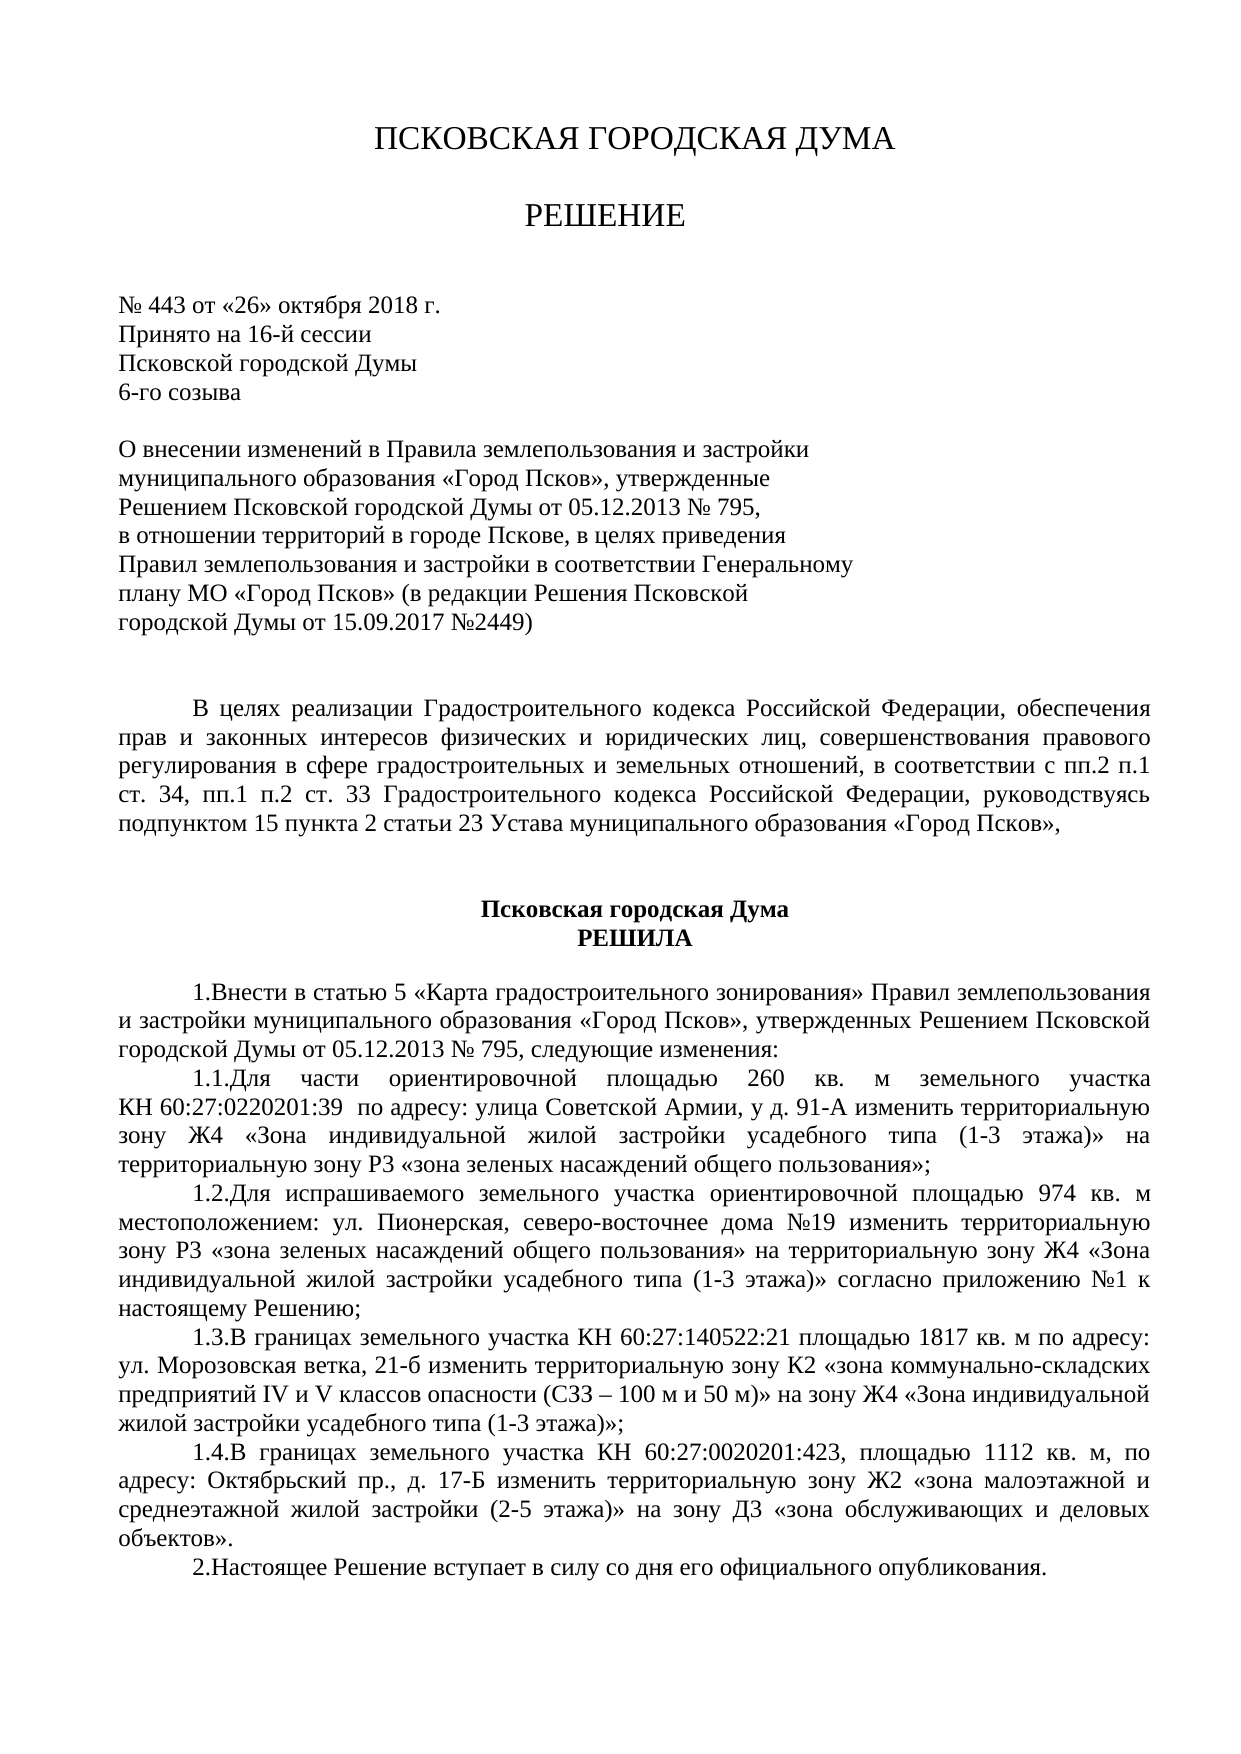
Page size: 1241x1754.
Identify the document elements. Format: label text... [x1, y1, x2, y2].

text РЕШИЛА [118, 923, 1152, 952]
text 1.4.В границах земельного участка КН 60:27:0020201:423, площадью 1112 кв. м, по адресу: Октябрьский пр., д. 17-Б изменить территориальную зону Ж2 «зона малоэтажной и среднеэтажной жилой застройки (2-5 этажа)» на зону Д3 «зона обслуживающих и деловых объектов». [118, 1437, 1152, 1552]
text Псковская городская Дума [118, 894, 1152, 923]
text В целях реализации Градостроительного кодекса Российской Федерации, обеспечения прав и законных интересов физических и юридических лиц, совершенствования правового регулирования в сфере градостроительных и земельных отношений, в соответствии с пп.2 п.1 ст. 34, пп.1 п.2 ст. 33 Градостроительного кодекса Российской Федерации, руководствуясь подпунктом 15 пункта 2 статьи 23 Устава муниципального образования «Город Псков», [118, 693, 1152, 837]
text в отношении территорий в городе Пскове, в целях приведения [118, 520, 1152, 549]
text 1.1.Для части ориентировочной площадью 260 кв. м земельного участка КН 60:27:0220201:39 по адресу: улица Советской Армии, у д. 91-А изменить территориальную зону Ж4 «Зона индивидуальной жилой застройки усадебного типа (1-3 этажа)» на территориальную зону Р3 «зона зеленых насаждений общего пользования»; [118, 1063, 1152, 1178]
text Правил землепользования и застройки в соответствии Генеральному [118, 549, 1152, 578]
text О внесении изменений в Правила землепользования и застройки [118, 434, 1152, 463]
text муниципального образования «Город Псков», утвержденные [118, 463, 1152, 492]
text 1.3.В границах земельного участка КН 60:27:140522:21 площадью 1817 кв. м по адресу: ул. Морозовская ветка, 21-б изменить территориальную зону К2 «зона коммунально-складских предприятий IV и V классов опасности (СЗЗ – 100 м и 50 м)» на зону Ж4 «Зона индивидуальной жилой застройки усадебного типа (1-3 этажа)»; [118, 1322, 1152, 1437]
text 1.Внести в статью 5 «Карта градостроительного зонирования» Правил землепользования и застройки муниципального образования «Город Псков», утвержденных Решением Псковской городской Думы от 05.12.2013 № 795, следующие изменения: [118, 977, 1152, 1063]
title ПСКОВСКАЯ ГОРОДСКАЯ ДУМА [118, 118, 1152, 156]
title 6-го созыва [118, 377, 1152, 406]
text 1.2.Для испрашиваемого земельного участка ориентировочной площадью 974 кв. м местоположением: ул. Пионерская, северо-восточнее дома №19 изменить территориальную зону Р3 «зона зеленых насаждений общего пользования» на территориальную зону Ж4 «Зона индивидуальной жилой застройки усадебного типа (1-3 этажа)» согласно приложению №1 к настоящему Решению; [118, 1178, 1152, 1322]
text плану МО «Город Псков» (в редакции Решения Псковской [118, 578, 1152, 607]
title Псковской городской Думы [118, 348, 1152, 377]
title РЕШЕНИЕ [118, 195, 1152, 233]
title Принято на 16-й сессии [118, 319, 1152, 348]
title № 443 от «26» октября 2018 г. [118, 291, 1152, 319]
text 2.Настоящее Решение вступает в силу со дня его официального опубликования. [118, 1552, 1152, 1580]
text городской Думы от 15.09.2017 №2449) [118, 607, 1152, 635]
text Решением Псковской городской Думы от 05.12.2013 № 795, [118, 492, 1152, 520]
